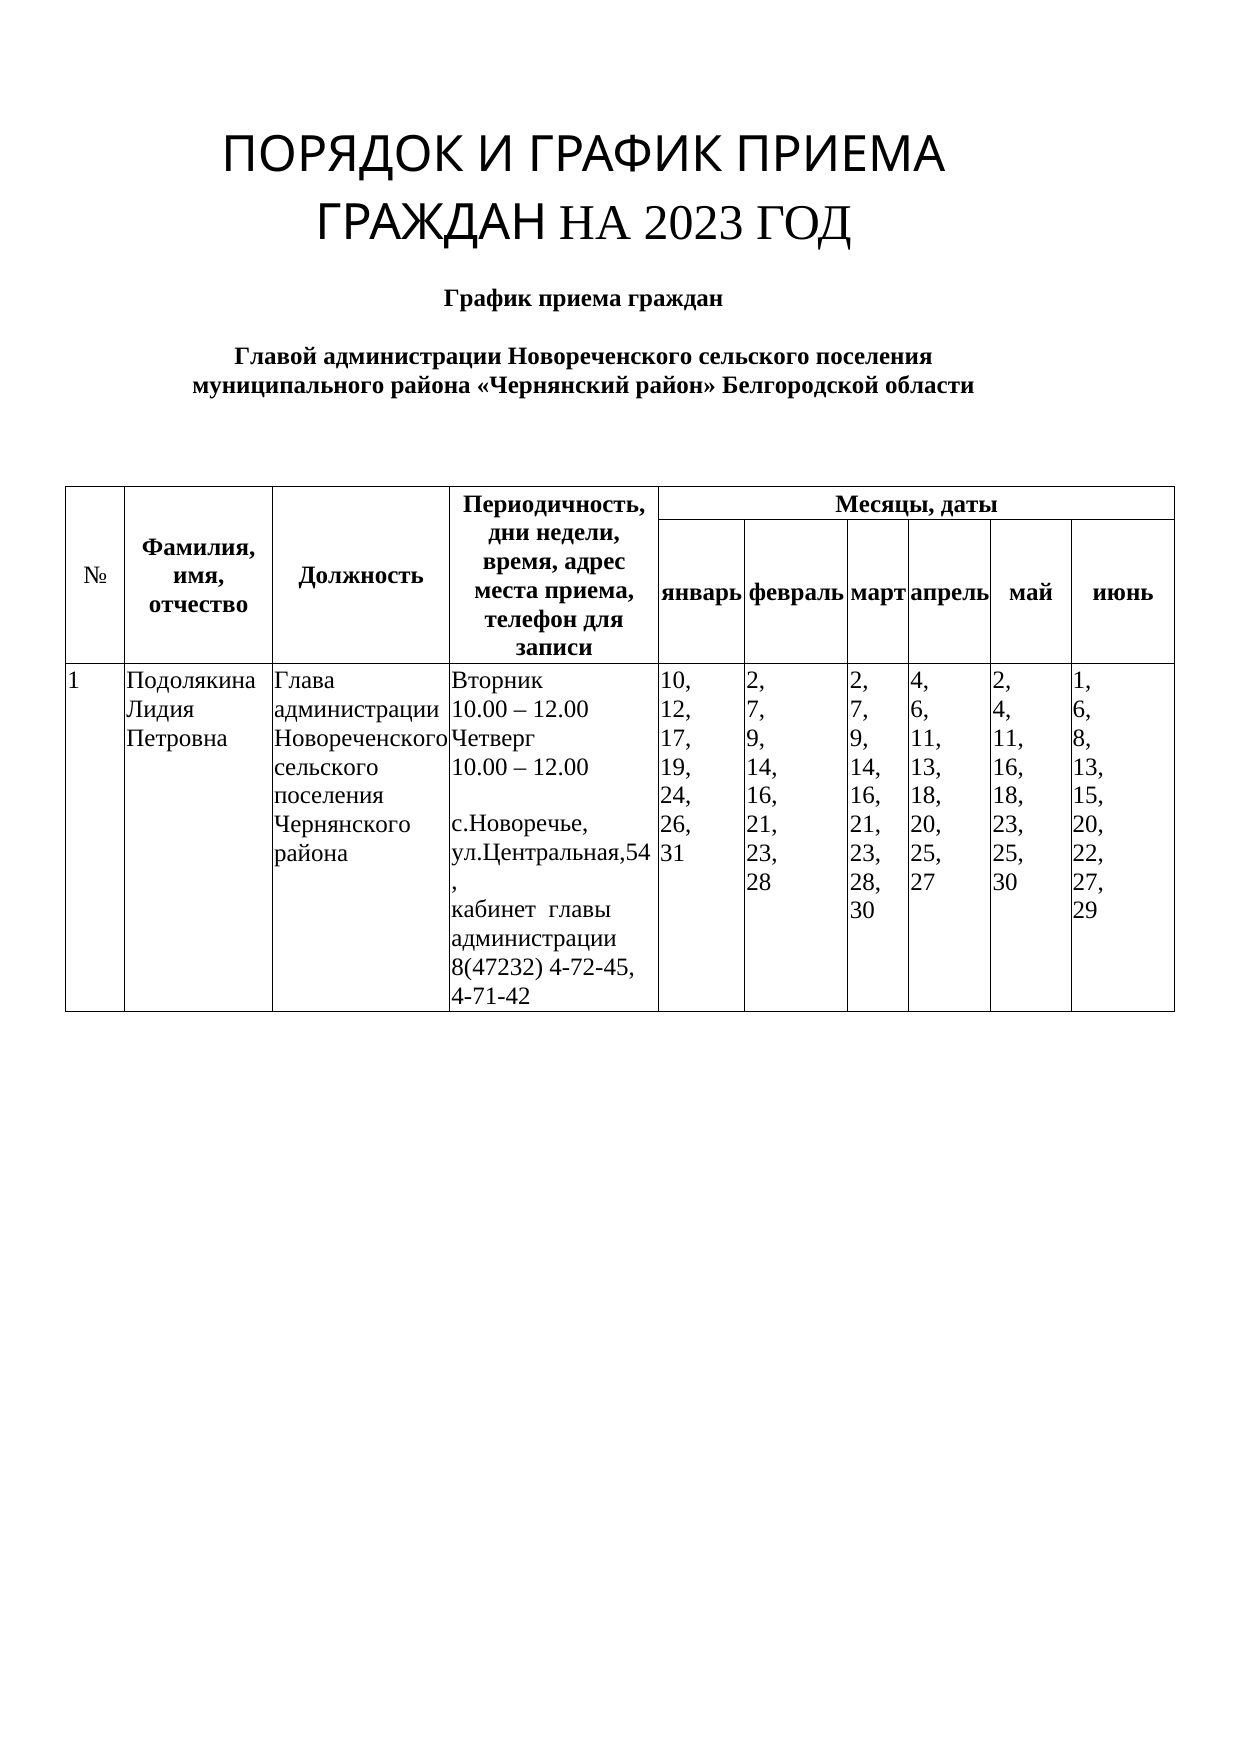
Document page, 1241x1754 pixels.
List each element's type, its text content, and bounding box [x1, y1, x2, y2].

table_cell 10, 12, 17, 19, 24, 26, 31 [659, 664, 744, 1011]
table_header № [66, 487, 124, 663]
table_cell апрель [909, 520, 990, 663]
table_header Месяцы, даты [659, 487, 1174, 519]
table_cell 1 [66, 664, 124, 1011]
text Главой администрации Новореченского сельского поселения муниципального района «Чернянский район» Белгородской области [177, 341, 989, 399]
text ПОРЯДОК И ГРАФИК ПРИЕМА ГРАЖДАН на 2023 год [177, 118, 989, 254]
table_cell июнь [1072, 520, 1174, 663]
text График приема граждан [177, 283, 989, 312]
table_cell 1, 6, 8, 13, 15, 20, 22, 27, 29 [1072, 664, 1174, 1011]
table_cell март [848, 520, 908, 663]
table_header Фамилия, имя, отчество [125, 487, 272, 663]
table_cell январь [659, 520, 744, 663]
table_cell 4, 6, 11, 13, 18, 20, 25, 27 [909, 664, 990, 1011]
table_header Должность [273, 487, 449, 663]
table_header Периодичность, дни недели, время, адрес места приема, телефон для записи [450, 487, 658, 663]
table_cell февраль [745, 520, 847, 663]
table_cell Глава администрации Новореченского сельского поселения Чернянского района [273, 664, 449, 1011]
table_cell Вторник 10.00 – 12.00 Четверг 10.00 – 12.00 с.Новоречье, ул.Центральная,54, кабинет главы администрации 8(47232) 4-72-45, 4-71-42 [450, 664, 658, 1011]
table_cell май [991, 520, 1071, 663]
table_cell 2, 7, 9, 14, 16, 21, 23, 28 [745, 664, 847, 1011]
table_cell 2, 4, 11, 16, 18, 23, 25, 30 [991, 664, 1071, 1011]
table_cell Подолякина Лидия Петровна [125, 664, 272, 1011]
table_cell 2, 7, 9, 14, 16, 21, 23, 28, 30 [848, 664, 908, 1011]
